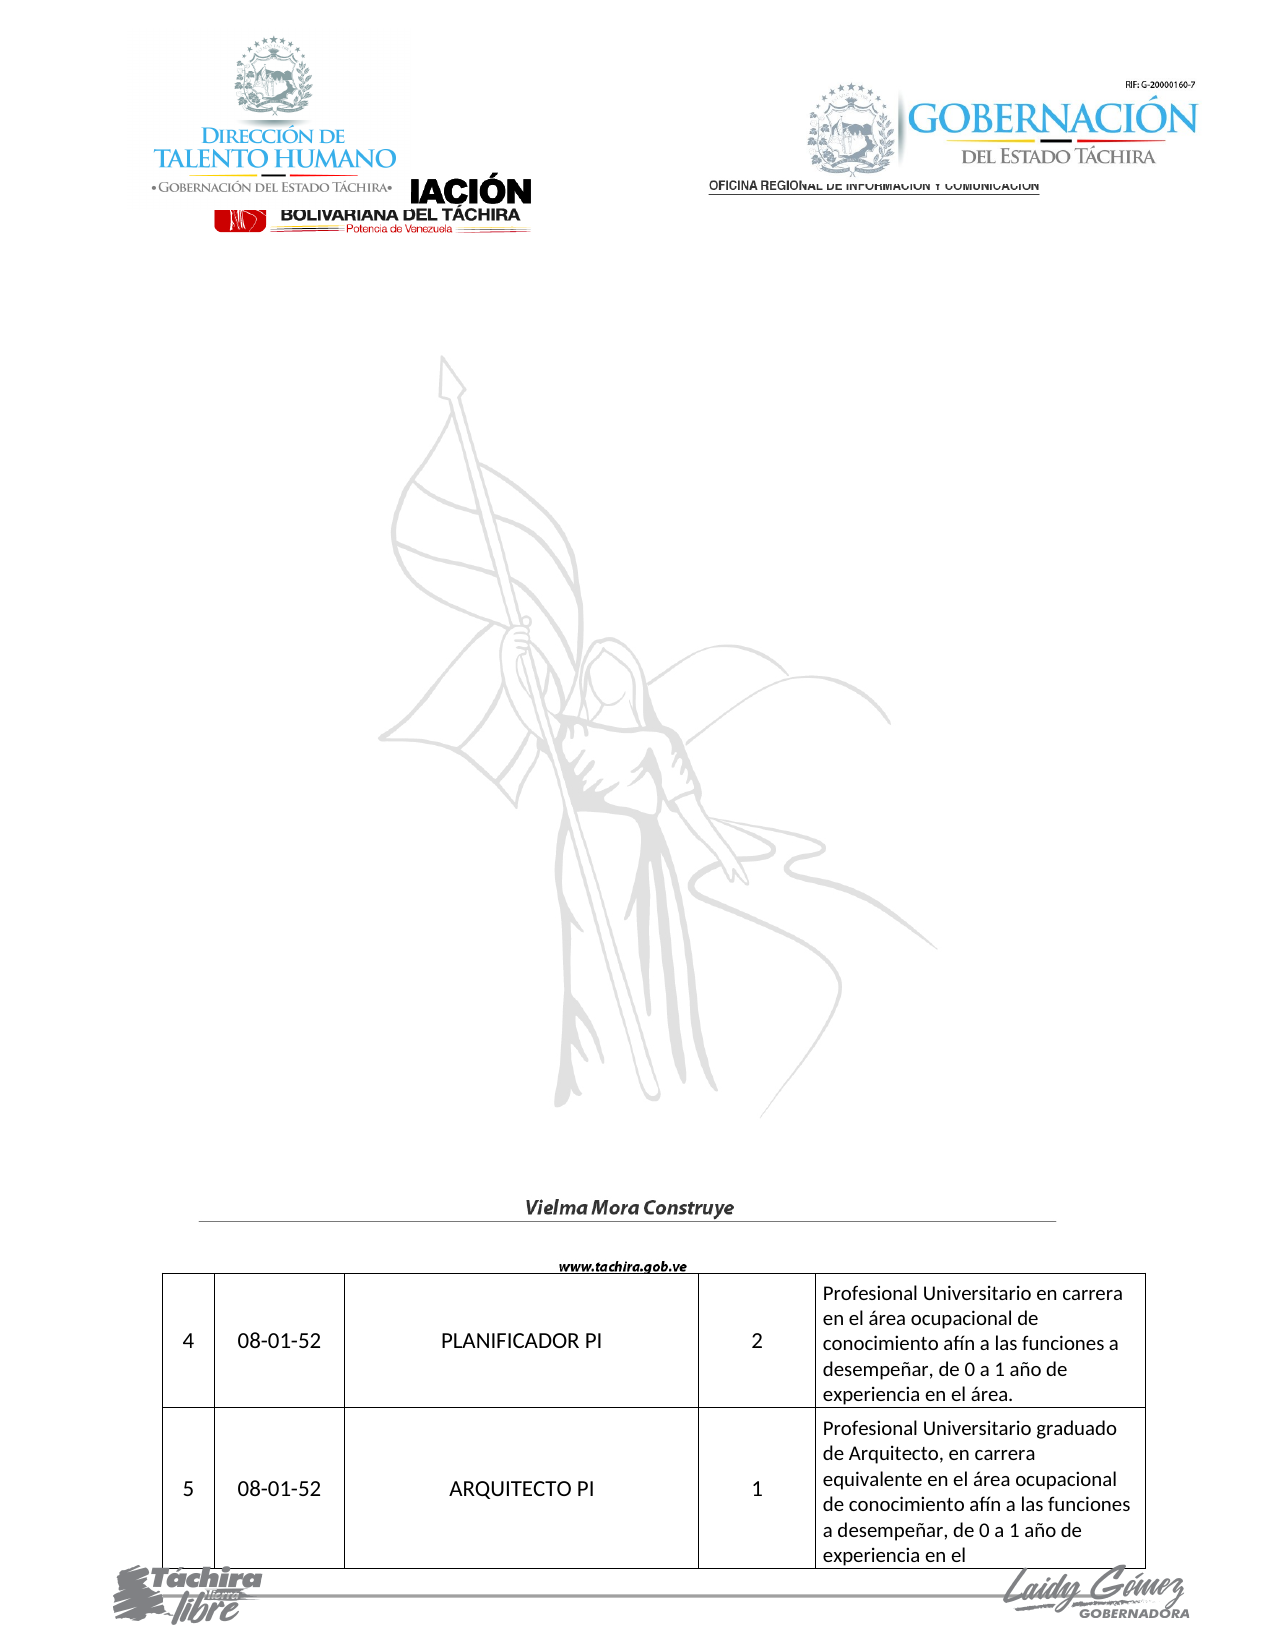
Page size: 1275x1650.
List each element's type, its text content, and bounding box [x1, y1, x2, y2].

table_cell 08-01-52 [215, 1274, 344, 1407]
table_cell 1 [699, 1408, 815, 1568]
table_cell 5 [163, 1408, 214, 1562]
picture [1003, 1564, 1190, 1618]
table_cell 4 [163, 1274, 214, 1407]
picture [126, 28, 1208, 1273]
table_cell 08-01-52 [215, 1408, 344, 1568]
table_cell ARQUITECTO PI [345, 1408, 698, 1568]
picture [107, 1562, 271, 1626]
table_cell Profesional Universitario graduado de Arquitecto, en carrera equivalente en el área ocupacional de conocimiento afín a las funciones a desempeñar, de 0 a 1 año de experiencia en el área. [816, 1408, 1145, 1568]
table_cell Profesional Universitario en carrera en el área ocupacional de conocimiento afín a las funciones a desempeñar, de 0 a 1 año de experiencia en el área. [816, 1274, 1145, 1407]
table_cell 2 [699, 1274, 815, 1407]
table_cell PLANIFICADOR PI [345, 1274, 698, 1407]
